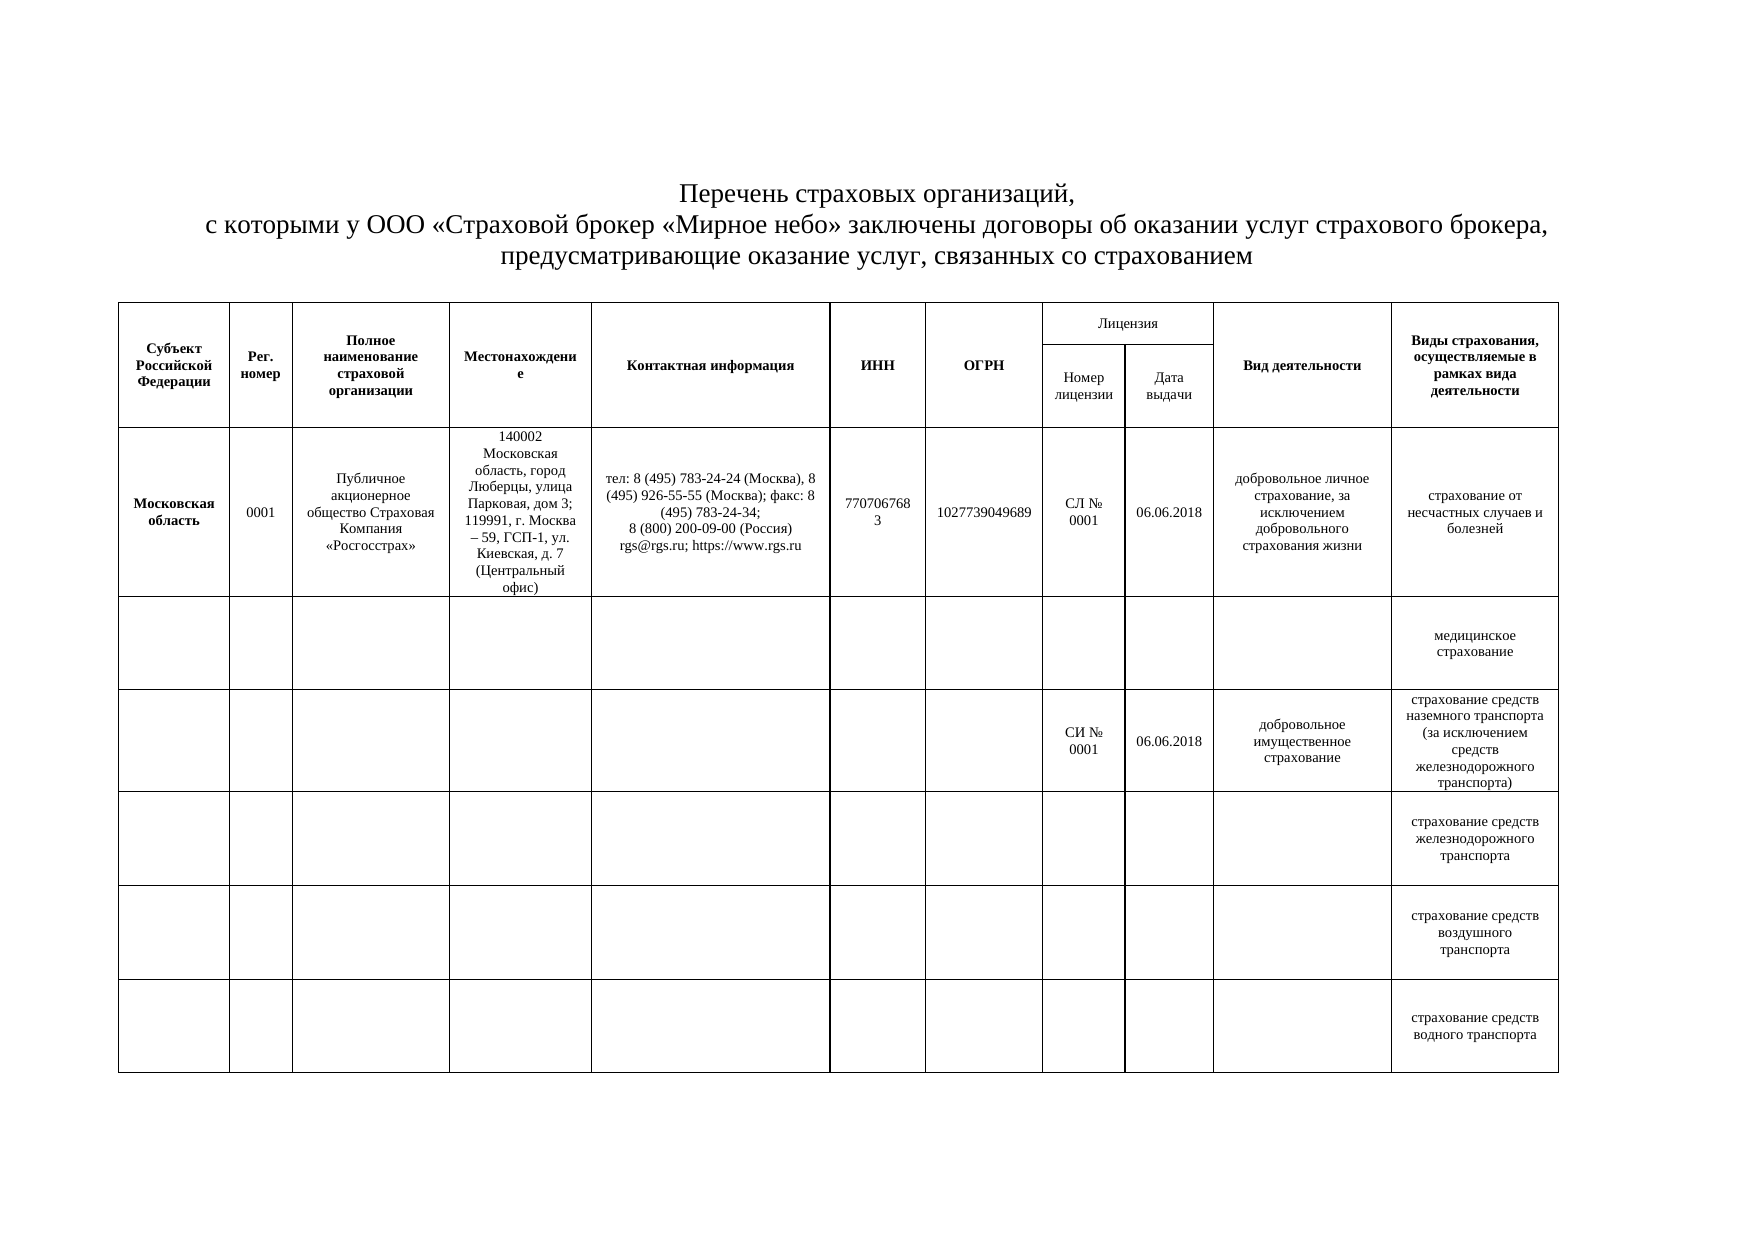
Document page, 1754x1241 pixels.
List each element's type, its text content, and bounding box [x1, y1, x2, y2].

table_cell [592, 690, 829, 791]
table_cell [1126, 792, 1213, 885]
table_cell [293, 886, 449, 978]
table_cell [592, 980, 829, 1072]
table_cell Московская область [119, 428, 229, 596]
table_cell 0001 [230, 428, 292, 596]
table_cell [119, 597, 229, 689]
table_cell [119, 886, 229, 978]
table_header Лицензия [1043, 303, 1213, 344]
table_header Рег. номер [230, 303, 292, 427]
table_cell [450, 690, 591, 791]
table_cell [592, 886, 829, 978]
table_header Субъект Российской Федерации [119, 303, 229, 427]
table_cell Публичное акционерное общество Страховая Компания «Росгосстрах» [293, 428, 449, 596]
table_cell 140002 Московская область, город Люберцы, улица Парковая, дом 3; 119991, г. Москва – 59, ГСП-1, ул. Киевская, д. 7 (Центральный офис) [450, 428, 591, 596]
table_header Контактная информация [592, 303, 829, 427]
table_cell [1043, 886, 1124, 978]
table_cell [831, 597, 925, 689]
table_cell [450, 792, 591, 885]
table_cell СЛ № 0001 [1043, 428, 1124, 596]
table_cell добровольное личное страхование, за исключением добровольного страхования жизни [1214, 428, 1391, 596]
table_cell [230, 690, 292, 791]
table_cell [592, 792, 829, 885]
table_cell [293, 690, 449, 791]
table_cell медицинское страхование [1392, 597, 1558, 689]
table_cell [450, 597, 591, 689]
table_cell 1027739049689 [926, 428, 1042, 596]
table_cell [230, 886, 292, 978]
table_cell 06.06.2018 [1126, 428, 1213, 596]
table_cell [1214, 980, 1391, 1072]
table_cell СИ № 0001 [1043, 690, 1124, 791]
table_cell [1214, 886, 1391, 978]
table_cell страхование от несчастных случаев и болезней [1392, 428, 1558, 596]
table_cell [926, 690, 1042, 791]
table_header ОГРН [926, 303, 1042, 427]
table_cell [293, 792, 449, 885]
table_cell [1126, 980, 1213, 1072]
table_header Вид деятельности [1214, 303, 1391, 427]
table_cell [926, 792, 1042, 885]
text Перечень страховых организаций, [118, 177, 1636, 208]
table_cell тел: 8 (495) 783-24-24 (Москва), 8 (495) 926-55-55 (Москва); факс: 8 (495) 783-24-34; 8 (800) 200-09-00 (Россия) rgs@rgs.ru; https://www.rgs.ru [592, 428, 829, 596]
table_header Виды страхования, осуществляемые в рамках вида деятельности [1392, 303, 1558, 427]
table_cell [1043, 792, 1124, 885]
table_cell [926, 886, 1042, 978]
table_cell страхование средств железнодорожного транспорта [1392, 792, 1558, 885]
table_cell [1126, 886, 1213, 978]
table_cell [1214, 792, 1391, 885]
table_cell [592, 597, 829, 689]
table_cell [1214, 597, 1391, 689]
table_header Местонахождение [450, 303, 591, 427]
table_cell страхование средств наземного транспорта (за исключением средств железнодорожного транспорта) [1392, 690, 1558, 791]
table_cell 06.06.2018 [1126, 690, 1213, 791]
table_cell добровольное имущественное страхование [1214, 690, 1391, 791]
table_cell [119, 690, 229, 791]
table_cell [230, 597, 292, 689]
text с которыми у ООО «Страховой брокер «Мирное небо» заключены договоры об оказании услуг страхового брокера, предусматривающие оказание услуг, связанных со страхованием [118, 208, 1636, 271]
table_cell [1043, 980, 1124, 1072]
table_cell 7707067683 [831, 428, 925, 596]
table_cell Дата выдачи [1126, 345, 1213, 427]
table_cell [230, 980, 292, 1072]
table_cell [1126, 597, 1213, 689]
table_cell [119, 792, 229, 885]
table_cell [831, 980, 925, 1072]
table_cell [1043, 597, 1124, 689]
table_header Полное наименование страховой организации [293, 303, 449, 427]
table_cell [831, 792, 925, 885]
table_cell [831, 690, 925, 791]
table_cell [926, 980, 1042, 1072]
table_cell Номер лицензии [1043, 345, 1124, 427]
table_cell [119, 980, 229, 1072]
table_cell [230, 792, 292, 885]
table_cell [926, 597, 1042, 689]
table_cell [293, 980, 449, 1072]
table_cell страхование средств воздушного транспорта [1392, 886, 1558, 978]
table_cell [293, 597, 449, 689]
table_cell [450, 980, 591, 1072]
table_cell [450, 886, 591, 978]
table_header ИНН [831, 303, 925, 427]
table_cell страхование средств водного транспорта [1392, 980, 1558, 1072]
table_cell [831, 886, 925, 978]
